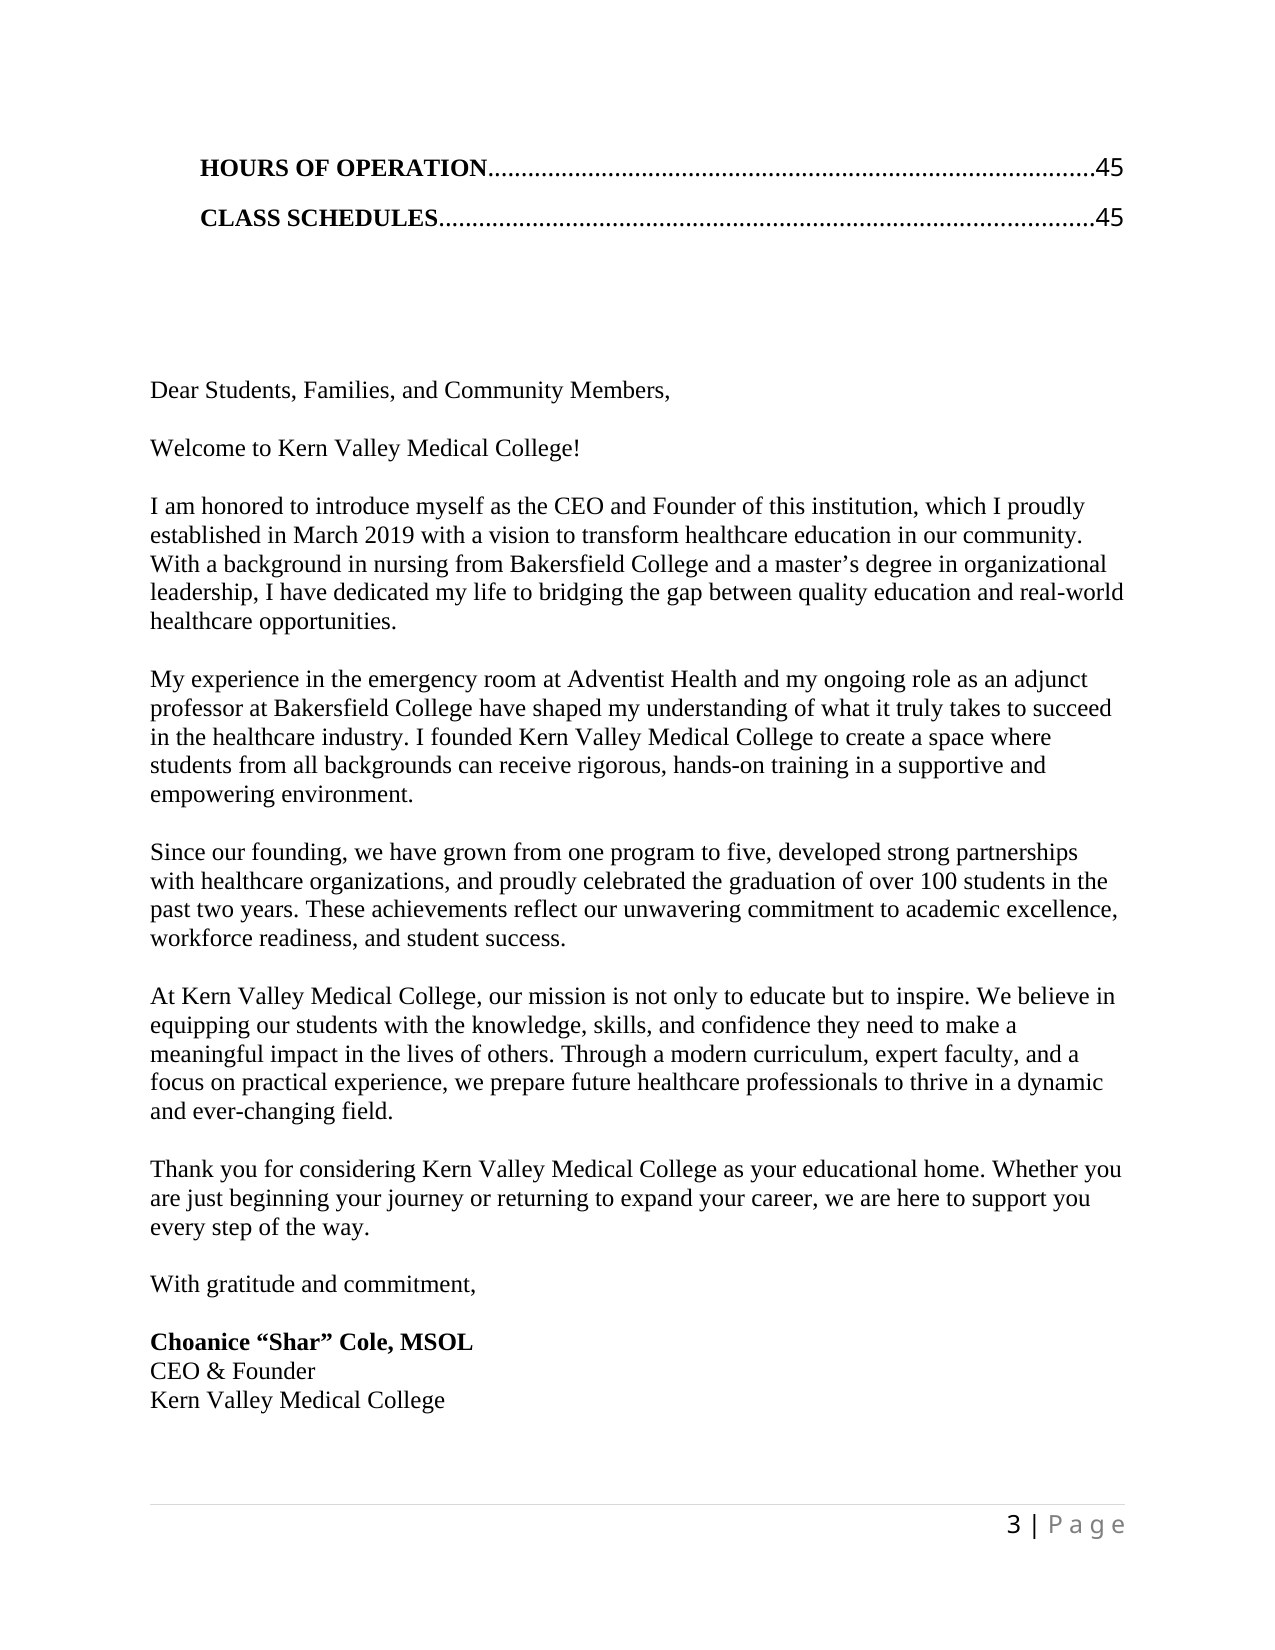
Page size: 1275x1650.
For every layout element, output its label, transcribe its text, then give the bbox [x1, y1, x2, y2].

text I am honored to introduce myself as the CEO and Founder of this institution, which I proudly established in March 2019 with a vision to transform healthcare education in our community. With a background in nursing from Bakersfield College and a master’s degree in organizational leadership, I have dedicated my life to bridging the gap between quality education and real-world healthcare opportunities. [150, 491, 1125, 635]
text Since our founding, we have grown from one program to five, developed strong partnerships with healthcare organizations, and proudly celebrated the graduation of over 100 students in the past two years. These achievements reflect our unwavering commitment to academic excellence, workforce readiness, and student success. [150, 837, 1125, 952]
text Dear Students, Families, and Community Members, [150, 375, 1125, 404]
text Choanice “Shar” Cole, MSOL CEO & Founder Kern Valley Medical College [150, 1327, 1125, 1414]
text Thank you for considering Kern Valley Medical College as your educational home. Whether you are just beginning your journey or returning to expand your career, we are here to support you every step of the way. [150, 1154, 1125, 1240]
text With gratitude and commitment, [150, 1269, 1125, 1298]
text My experience in the emergency room at Adventist Health and my ongoing role as an adjunct professor at Bakersfield College have shaped my understanding of what it truly takes to succeed in the healthcare industry. I founded Kern Valley Medical College to create a space where students from all backgrounds can receive rigorous, hands-on training in a supportive and empowering environment. [150, 664, 1125, 808]
text At Kern Valley Medical College, our mission is not only to educate but to inspire. We believe in equipping our students with the knowledge, skills, and confidence they need to make a meaningful impact in the lives of others. Through a modern curriculum, expert faculty, and a focus on practical experience, we prepare future healthcare professionals to thrive in a dynamic and ever-changing field. [150, 981, 1125, 1125]
text Welcome to Kern Valley Medical College! [150, 433, 1125, 462]
